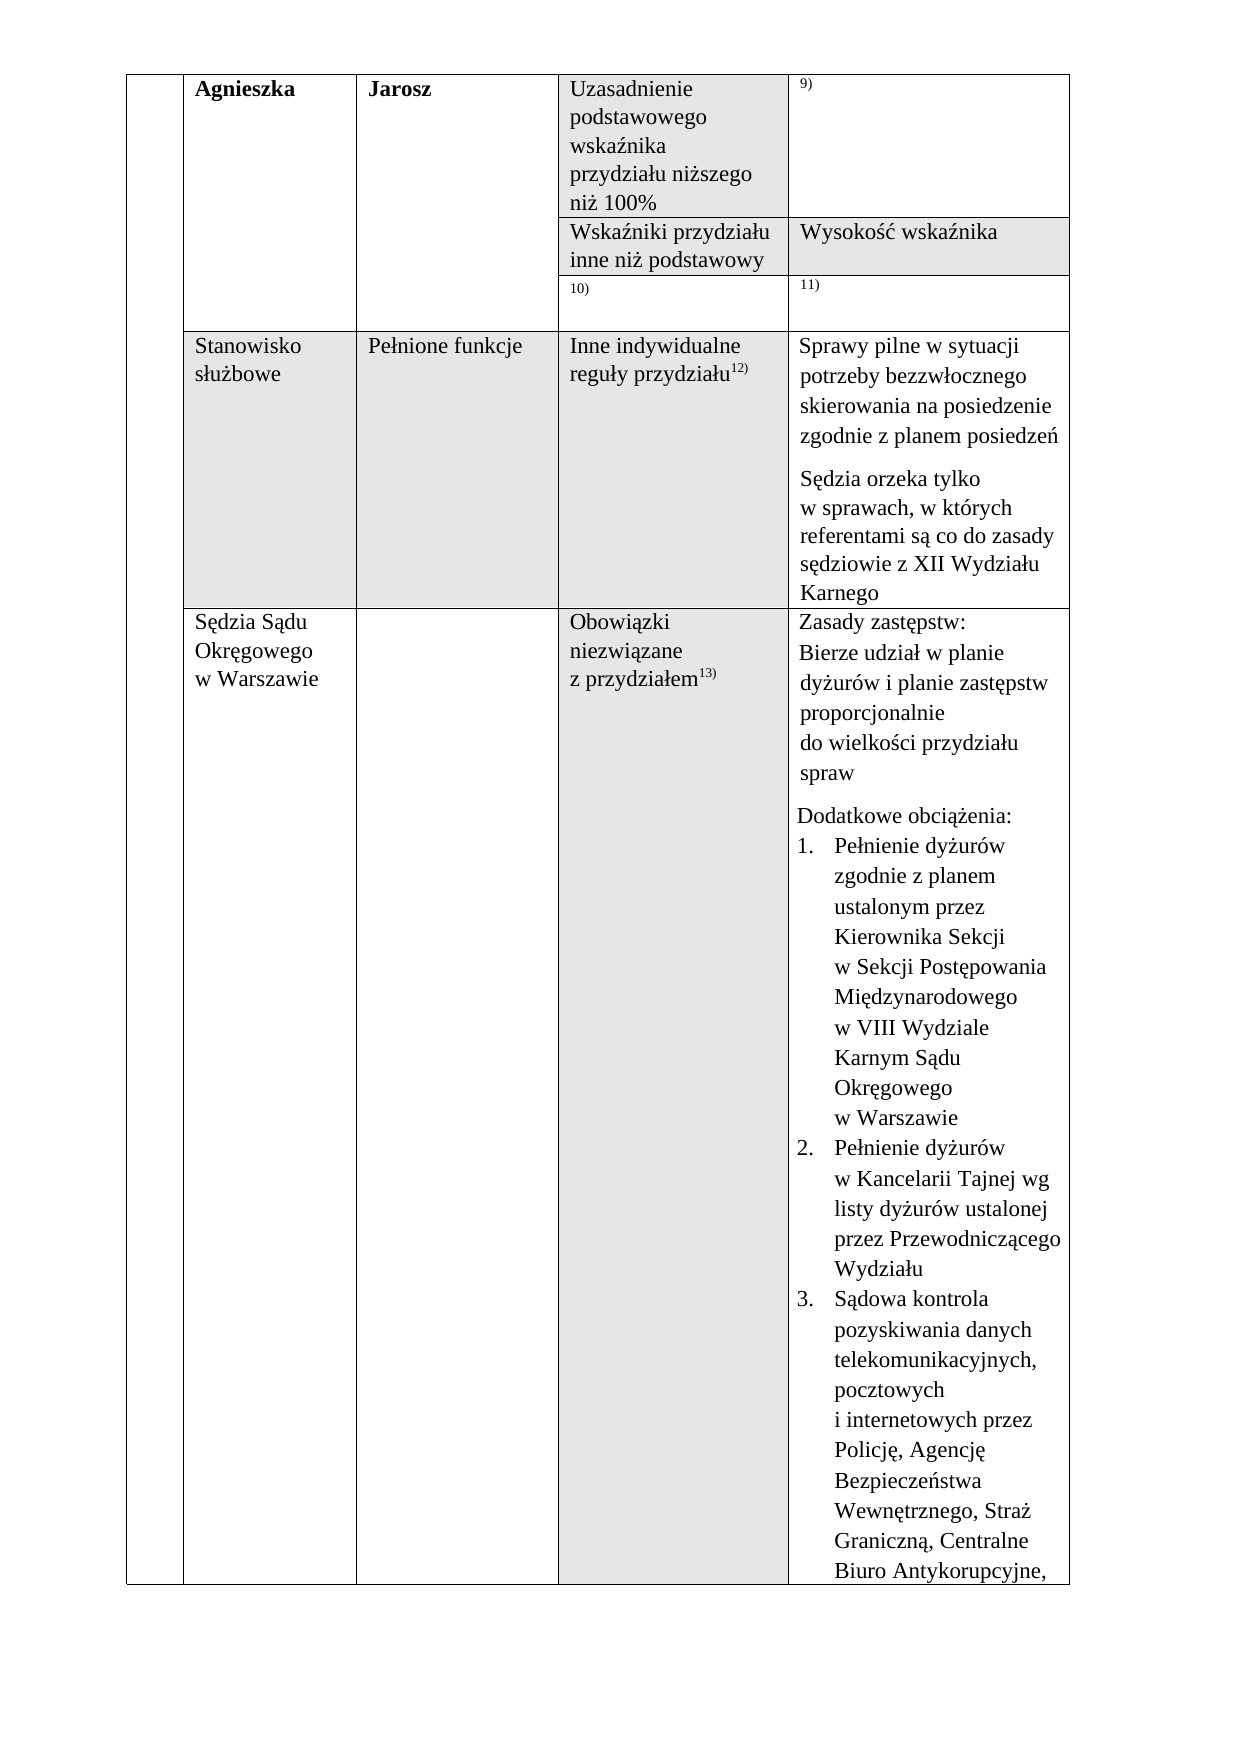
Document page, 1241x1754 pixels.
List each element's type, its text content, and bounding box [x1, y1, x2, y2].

table_cell [357, 609, 558, 1584]
table_cell Jarosz [357, 75, 558, 331]
table_cell 9) [789, 75, 1069, 217]
table_cell Uzasadnienie podstawowego wskaźnika przydziału niższego niż 100% [559, 75, 788, 217]
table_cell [789, 609, 1069, 1584]
table_cell 11) [789, 276, 1069, 331]
table_cell 10) [559, 276, 788, 331]
table_cell Wysokość wskaźnika [789, 218, 1069, 275]
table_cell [184, 609, 356, 1584]
table_cell 5 [127, 75, 183, 1584]
table_cell Wskaźniki przydziału inne niż podstawowy [559, 218, 788, 275]
table_cell Inne indywidualne reguły przydziału12) [559, 332, 788, 607]
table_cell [559, 609, 788, 1584]
table_cell Agnieszka [184, 75, 356, 331]
table_cell Pełnione funkcje [357, 332, 558, 607]
table_cell Stanowisko służbowe [184, 332, 356, 607]
table_cell Sprawy pilne w sytuacji potrzeby bezzwłocznego skierowania na posiedzenie zgodnie z planem posiedzeń Sędzia orzeka tylko w sprawach, w których referentami są co do zasady sędziowie z XII Wydziału Karnego [789, 332, 1069, 607]
